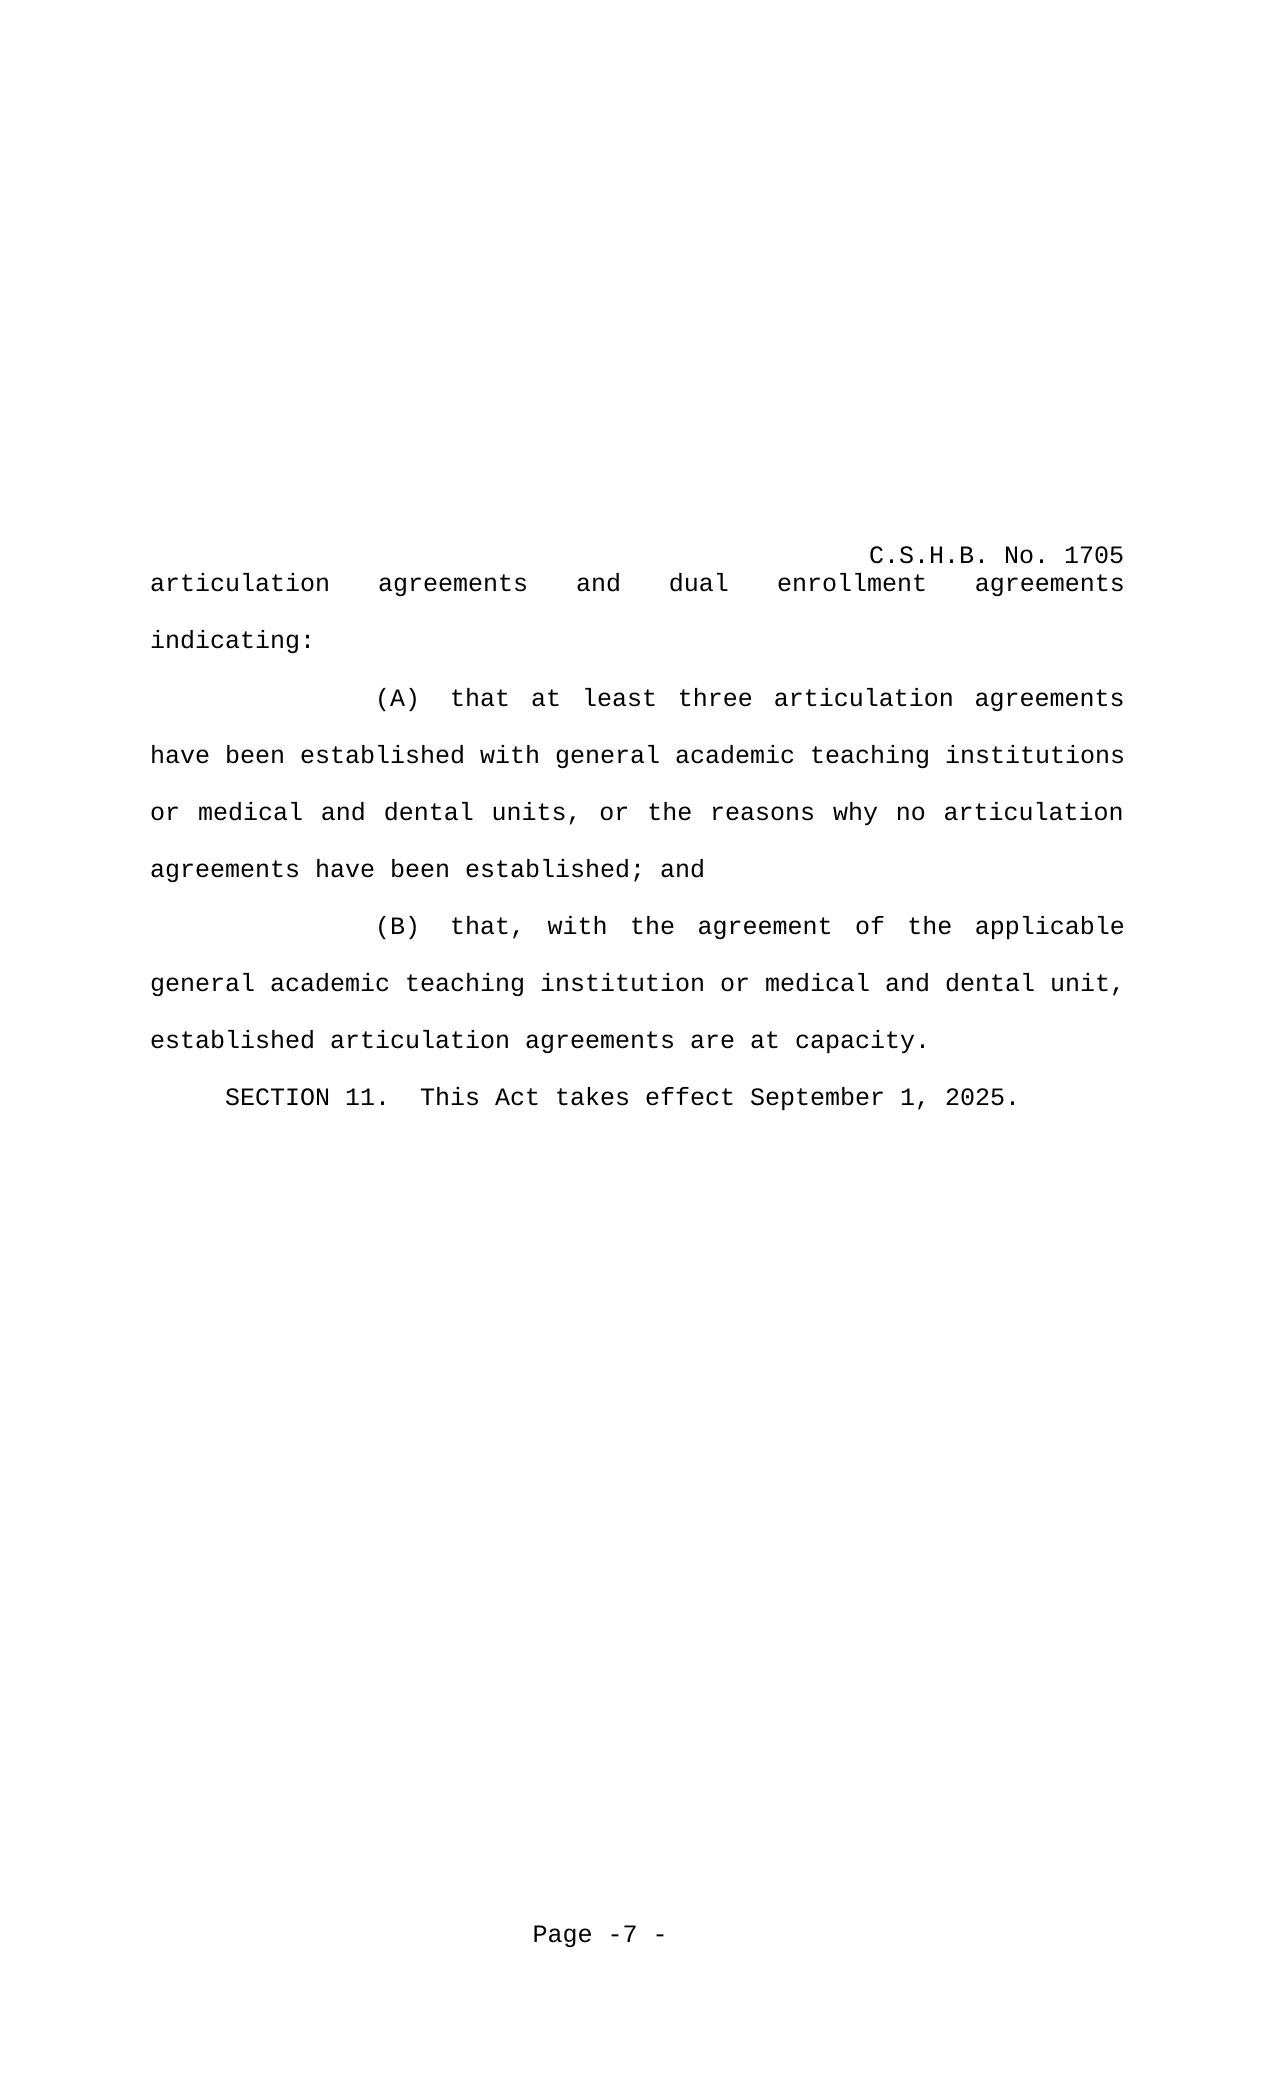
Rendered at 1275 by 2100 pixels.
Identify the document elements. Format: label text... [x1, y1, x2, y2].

text SECTION 11. This Act takes effect September 1, 2025. [150, 1084, 1125, 1113]
text (B) that, with the agreement of the applicable general academic teaching institution or medical and dental unit, established articulation agreements are at capacity. [150, 913, 1125, 1056]
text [150, 571, 1125, 656]
text (A) that at least three articulation agreements have been established with general academic teaching institutions or medical and dental units, or the reasons why no articulation agreements have been established; and [150, 685, 1125, 885]
